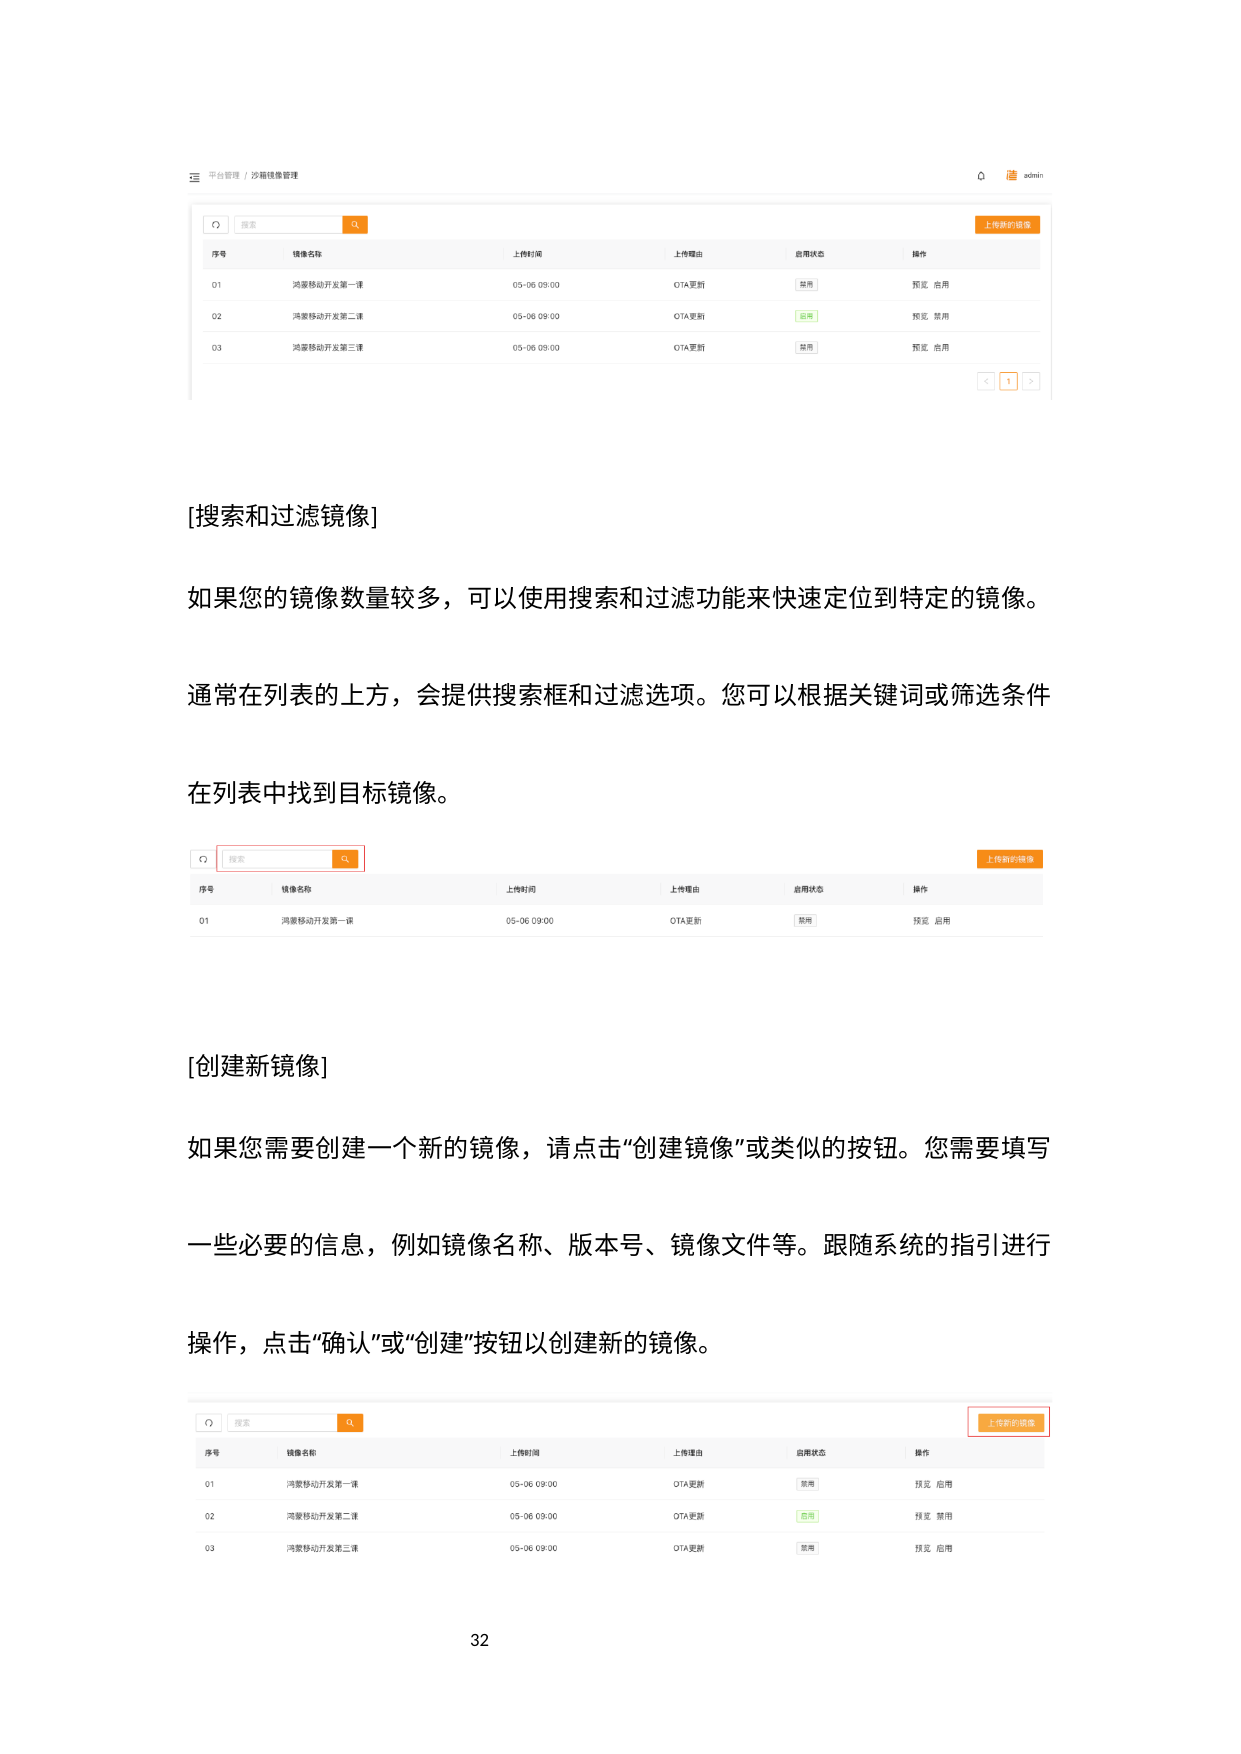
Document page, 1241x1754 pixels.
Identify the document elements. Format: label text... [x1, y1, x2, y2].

picture [187, 162, 1053, 400]
text [创建新镜像] [187, 1033, 1053, 1098]
picture [187, 1392, 1053, 1561]
text 如果您的镜像数量较多，可以使用搜索和过滤功能来快速定位到特定的镜像。通常在列表的上方，会提供搜索框和过滤选项。您可以根据关键词或筛选条件在列表中找到目标镜像。 [187, 565, 1053, 825]
text [搜索和过滤镜像] [187, 483, 1053, 548]
text 如果您需要创建一个新的镜像，请点击“创建镜像”或类似的按钮。您需要填写一些必要的信息，例如镜像名称、版本号、镜像文件等。跟随系统的指引进行操作，点击“确认”或“创建”按钮以创建新的镜像。 [187, 1115, 1053, 1375]
picture [187, 842, 1053, 940]
